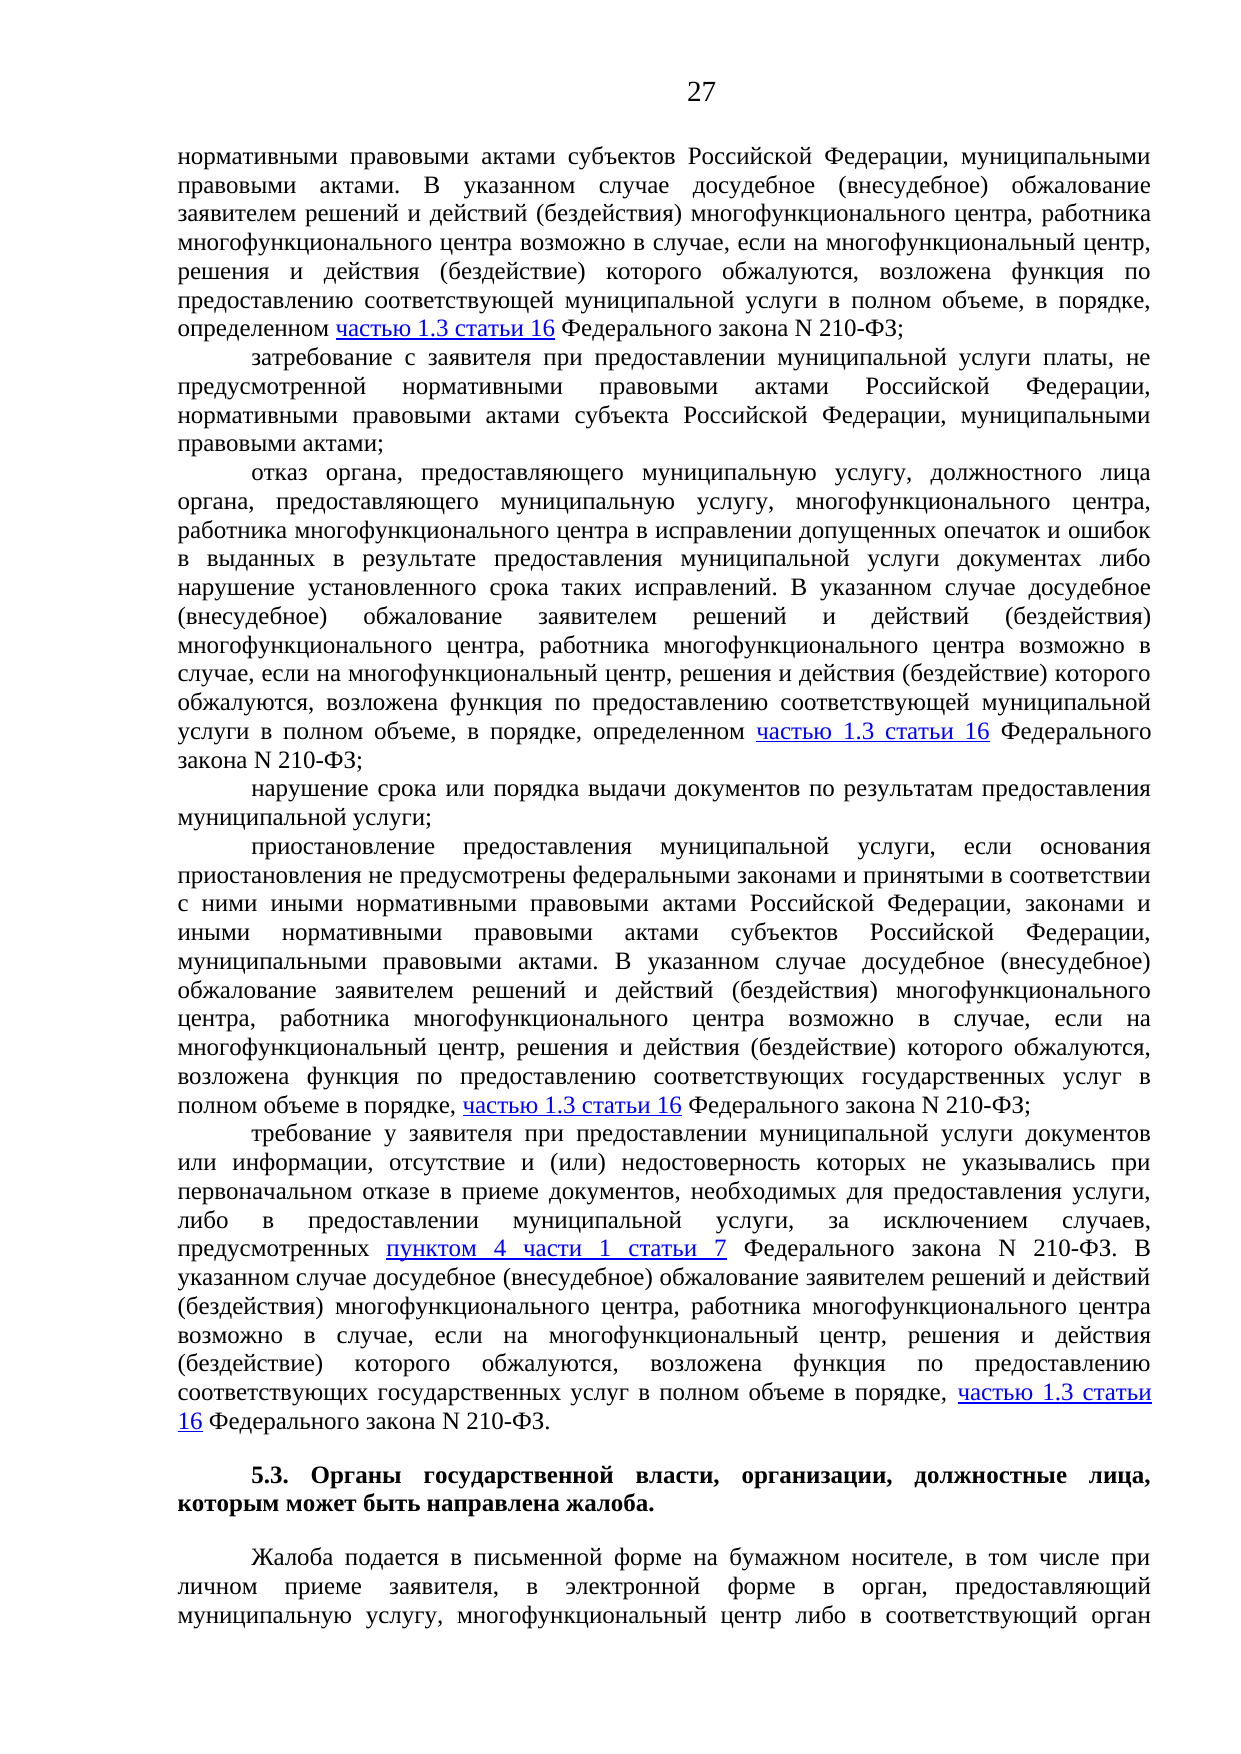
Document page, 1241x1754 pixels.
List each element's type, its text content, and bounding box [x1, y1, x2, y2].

text приостановление предоставления муниципальной услуги, если основания приостановления не предусмотрены федеральными законами и принятыми в соответствии с ними иными нормативными правовыми актами Российской Федерации, законами и иными нормативными правовыми актами субъектов Российской Федерации, муниципальными правовыми актами. В указанном случае досудебное (внесудебное) обжалование заявителем решений и действий (бездействия) многофункционального центра, работника многофункционального центра возможно в случае, если на многофункциональный центр, решения и действия (бездействие) которого обжалуются, возложена функция по предоставлению соответствующих государственных услуг в полном объеме в порядке, частью 1.3 статьи 16 Федерального закона N 210-ФЗ; [177, 831, 1152, 1118]
text отказ органа, предоставляющего муниципальную услугу, должностного лица органа, предоставляющего муниципальную услугу, многофункционального центра, работника многофункционального центра в исправлении допущенных опечаток и ошибок в выданных в результате предоставления муниципальной услуги документах либо нарушение установленного срока таких исправлений. В указанном случае досудебное (внесудебное) обжалование заявителем решений и действий (бездействия) многофункционального центра, работника многофункционального центра возможно в случае, если на многофункциональный центр, решения и действия (бездействие) которого обжалуются, возложена функция по предоставлению соответствующей муниципальной услуги в полном объеме, в порядке, определенном частью 1.3 статьи 16 Федерального закона N 210-ФЗ; [177, 457, 1152, 773]
title 5.3. Органы государственной власти, организации, должностные лица, которым может быть направлена жалоба. [177, 1460, 1152, 1517]
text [177, 1542, 1152, 1628]
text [177, 141, 1152, 342]
text нарушение срока или порядка выдачи документов по результатам предоставления муниципальной услуги; [177, 773, 1152, 831]
text затребование с заявителя при предоставлении муниципальной услуги платы, не предусмотренной нормативными правовыми актами Российской Федерации, нормативными правовыми актами субъекта Российской Федерации, муниципальными правовыми актами; [177, 342, 1152, 457]
text требование у заявителя при предоставлении муниципальной услуги документов или информации, отсутствие и (или) недостоверность которых не указывались при первоначальном отказе в приеме документов, необходимых для предоставления услуги, либо в предоставлении муниципальной услуги, за исключением случаев, предусмотренных пунктом 4 части 1 статьи 7 Федерального закона N 210-ФЗ. В указанном случае досудебное (внесудебное) обжалование заявителем решений и действий (бездействия) многофункционального центра, работника многофункционального центра возможно в случае, если на многофункциональный центр, решения и действия (бездействие) которого обжалуются, возложена функция по предоставлению соответствующих государственных услуг в полном объеме в порядке, частью 1.3 статьи 16 Федерального закона N 210-ФЗ. [177, 1118, 1152, 1435]
